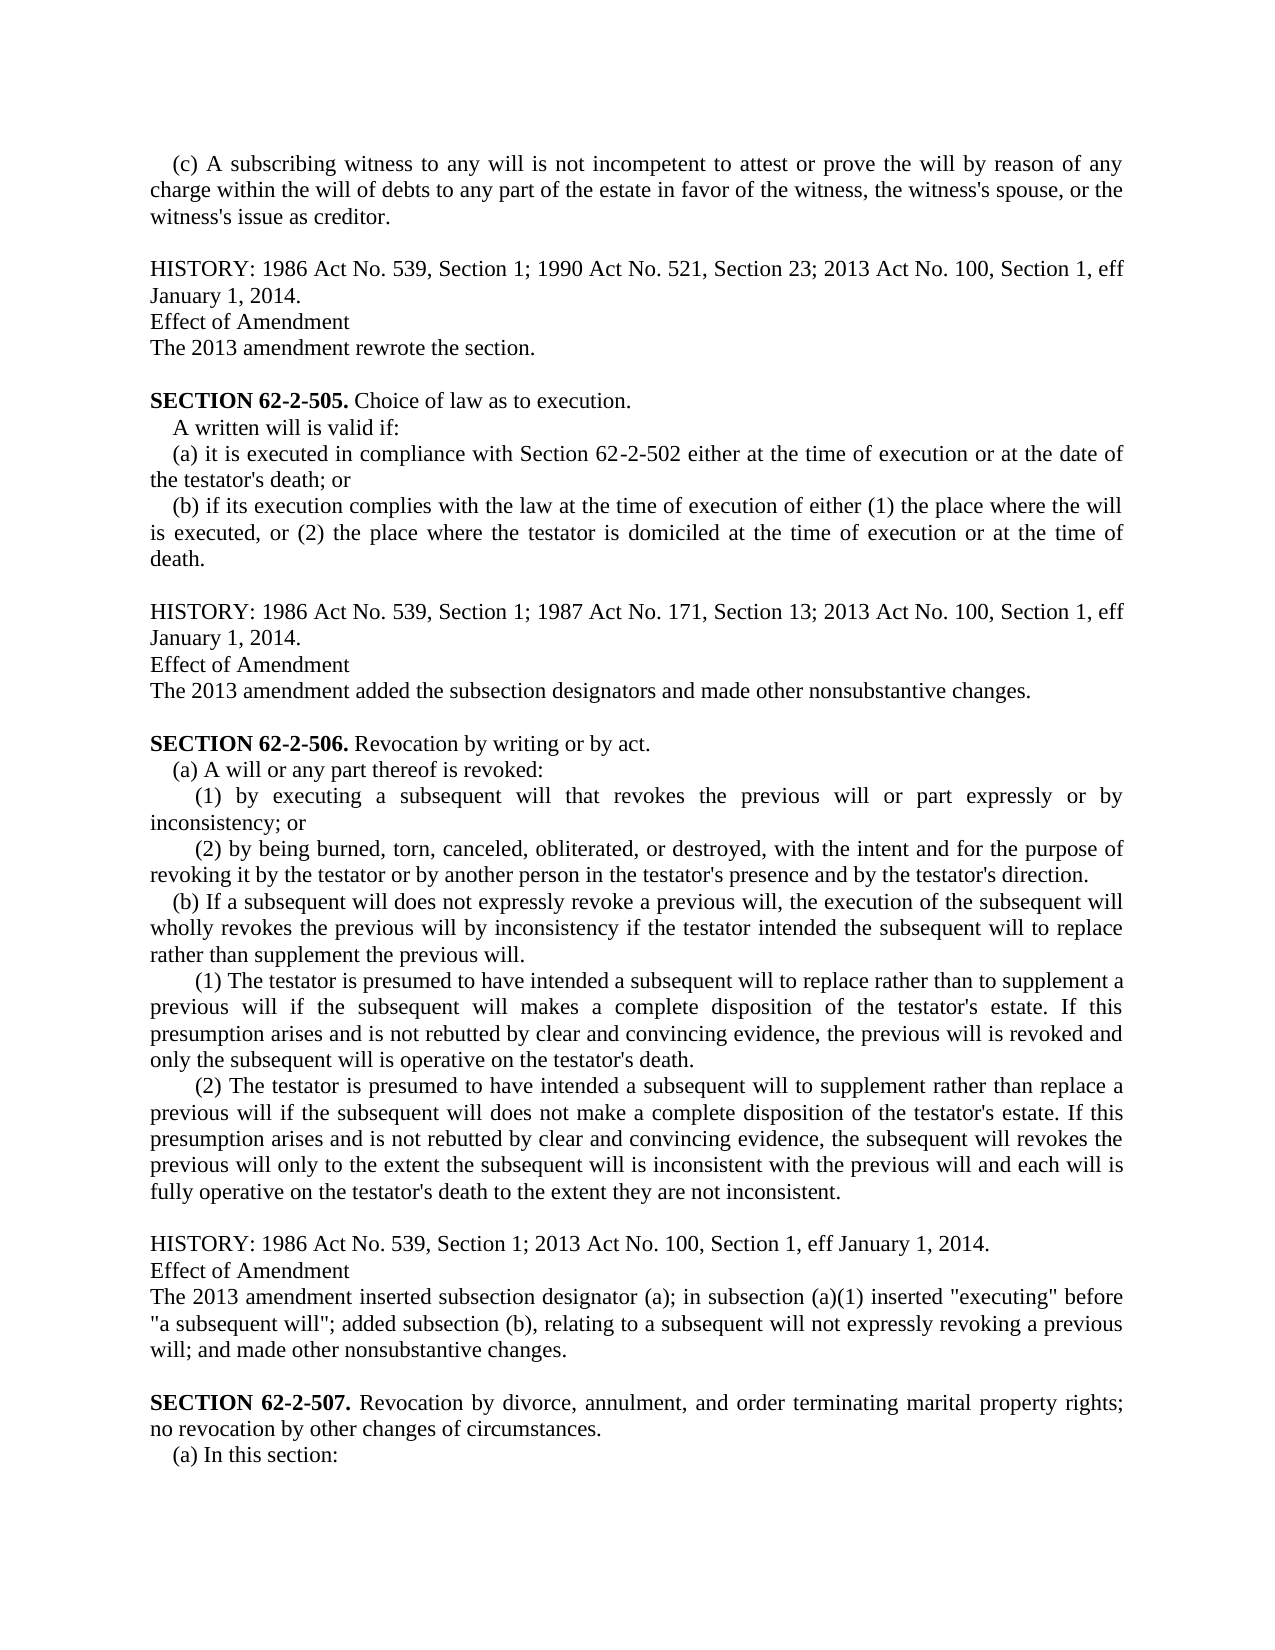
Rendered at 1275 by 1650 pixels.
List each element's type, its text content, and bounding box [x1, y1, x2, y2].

text The 2013 amendment inserted subsection designator (a); in subsection (a)(1) inserted "executing" before "a subsequent will"; added subsection (b), relating to a subsequent will not expressly revoking a previous will; and made other nonsubstantive changes. [150, 1283, 1125, 1362]
text SECTION 62-2-506. Revocation by writing or by act. [150, 730, 1125, 756]
text (a) A will or any part thereof is revoked: [150, 756, 1125, 782]
text Effect of Amendment [150, 308, 1125, 334]
text The 2013 amendment added the subsection designators and made other nonsubstantive changes. [150, 677, 1125, 703]
text (1) by executing a subsequent will that revokes the previous will or part expressly or by inconsistency; or [150, 782, 1125, 835]
text (b) If a subsequent will does not expressly revoke a previous will, the execution of the subsequent will wholly revokes the previous will by inconsistency if the testator intended the subsequent will to replace rather than supplement the previous will. [150, 888, 1125, 967]
text (b) if its execution complies with the law at the time of execution of either (1) the place where the will is executed, or (2) the place where the testator is domiciled at the time of execution or at the time of death. [150, 493, 1125, 572]
text HISTORY: 1986 Act No. 539, Section 1; 1987 Act No. 171, Section 13; 2013 Act No. 100, Section 1, eff January 1, 2014. [150, 598, 1125, 651]
text (a) In this section: [150, 1441, 1125, 1468]
text The 2013 amendment rewrote the section. [150, 334, 1125, 361]
text HISTORY: 1986 Act No. 539, Section 1; 1990 Act No. 521, Section 23; 2013 Act No. 100, Section 1, eff January 1, 2014. [150, 255, 1125, 308]
text HISTORY: 1986 Act No. 539, Section 1; 2013 Act No. 100, Section 1, eff January 1, 2014. [150, 1231, 1125, 1257]
text (2) by being burned, torn, canceled, obliterated, or destroyed, with the intent and for the purpose of revoking it by the testator or by another person in the testator's presence and by the testator's direction. [150, 835, 1125, 888]
text Effect of Amendment [150, 651, 1125, 677]
text (a) it is executed in compliance with Section 62-2-502 either at the time of execution or at the date of the testator's death; or [150, 440, 1125, 493]
text A written will is valid if: [150, 413, 1125, 440]
text SECTION 62-2-507. Revocation by divorce, annulment, and order terminating marital property rights; no revocation by other changes of circumstances. [150, 1389, 1125, 1441]
text (2) The testator is presumed to have intended a subsequent will to supplement rather than replace a previous will if the subsequent will does not make a complete disposition of the testator's estate. If this presumption arises and is not rebutted by clear and convincing evidence, the subsequent will revokes the previous will only to the extent the subsequent will is inconsistent with the previous will and each will is fully operative on the testator's death to the extent they are not inconsistent. [150, 1072, 1125, 1204]
text (c) A subscribing witness to any will is not incompetent to attest or prove the will by reason of any charge within the will of debts to any part of the estate in favor of the witness, the witness's spouse, or the witness's issue as creditor. [150, 150, 1125, 229]
text SECTION 62-2-505. Choice of law as to execution. [150, 387, 1125, 413]
text (1) The testator is presumed to have intended a subsequent will to replace rather than to supplement a previous will if the subsequent will makes a complete disposition of the testator's estate. If this presumption arises and is not rebutted by clear and convincing evidence, the previous will is revoked and only the subsequent will is operative on the testator's death. [150, 967, 1125, 1072]
text Effect of Amendment [150, 1257, 1125, 1283]
